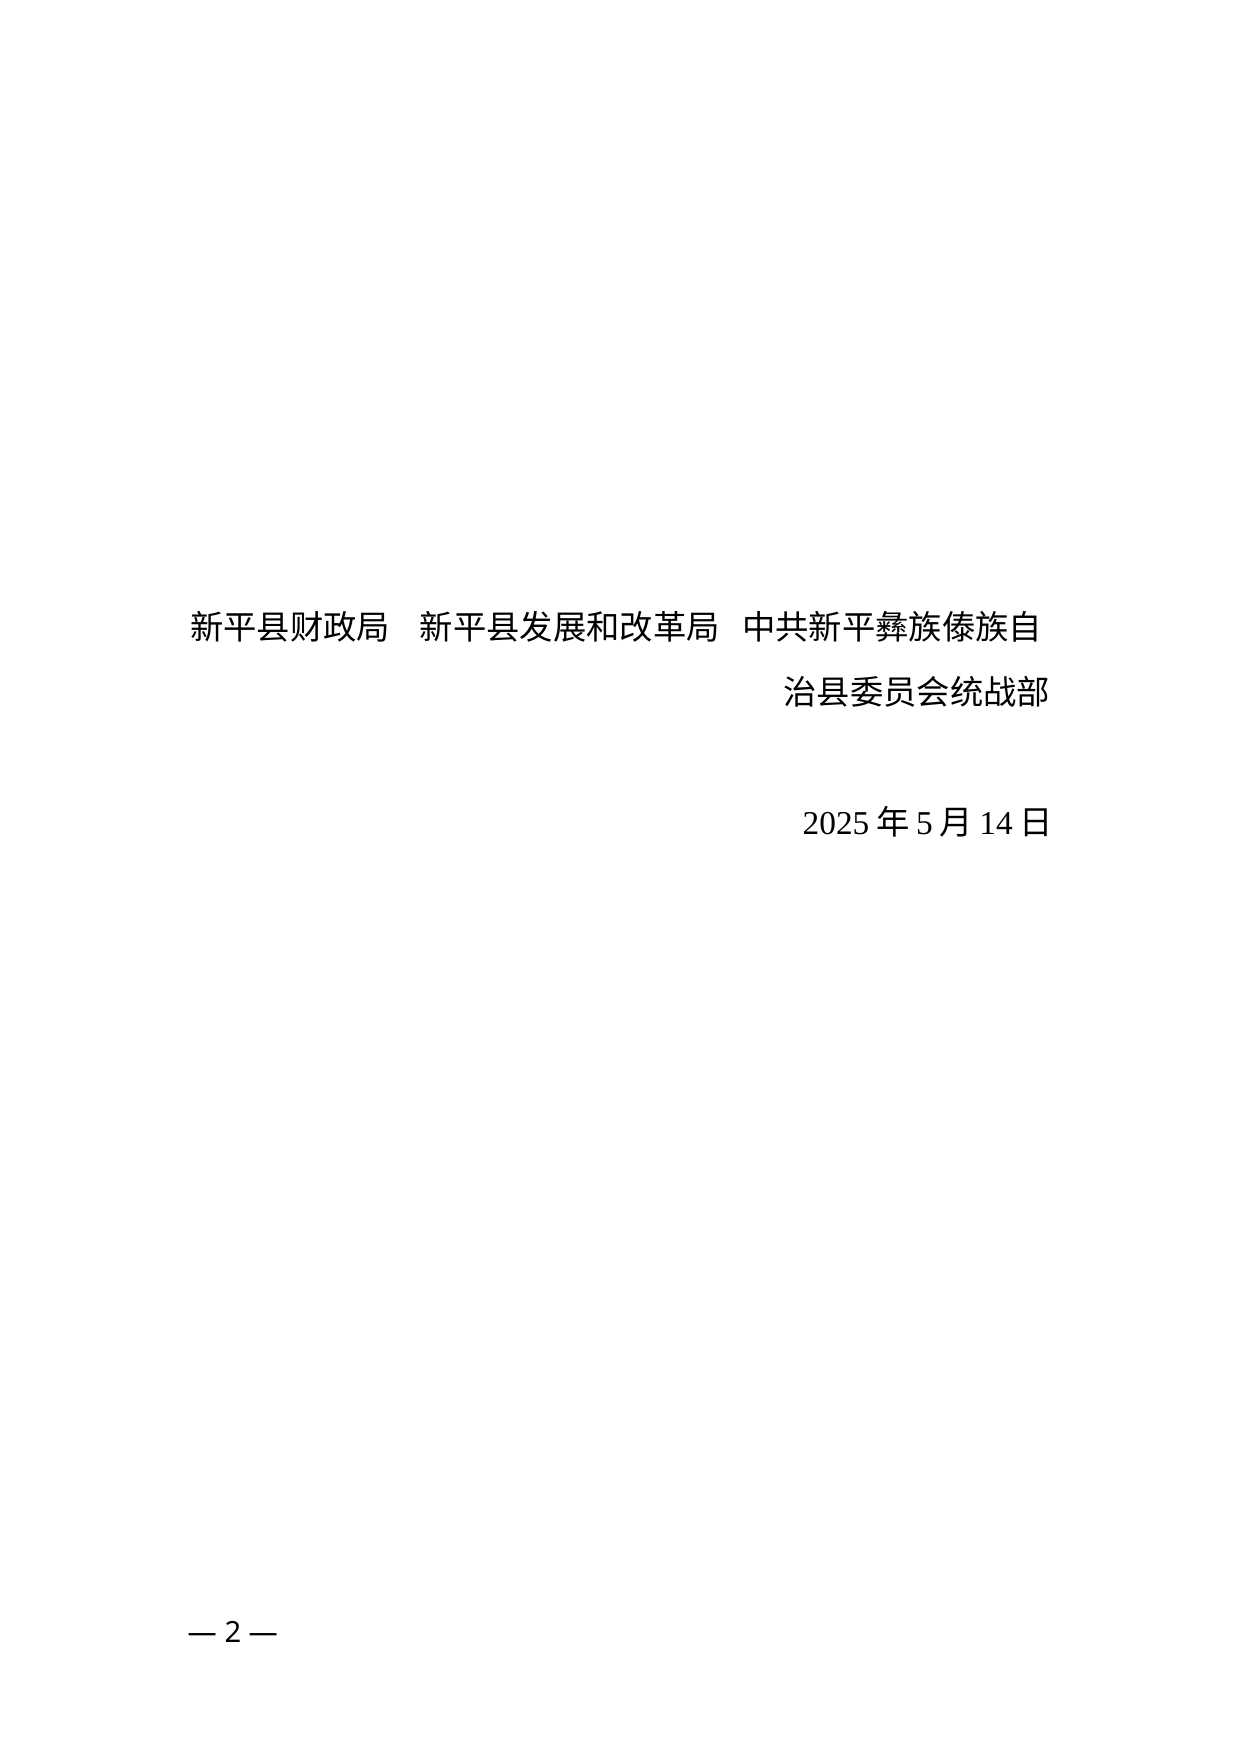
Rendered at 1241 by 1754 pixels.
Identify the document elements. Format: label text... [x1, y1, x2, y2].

text 2025年5月14日 [187, 788, 1053, 853]
text 新平县财政局 新平县发展和改革局 中共新平彝族傣族自治县委员会统战部 [179, 593, 1053, 723]
